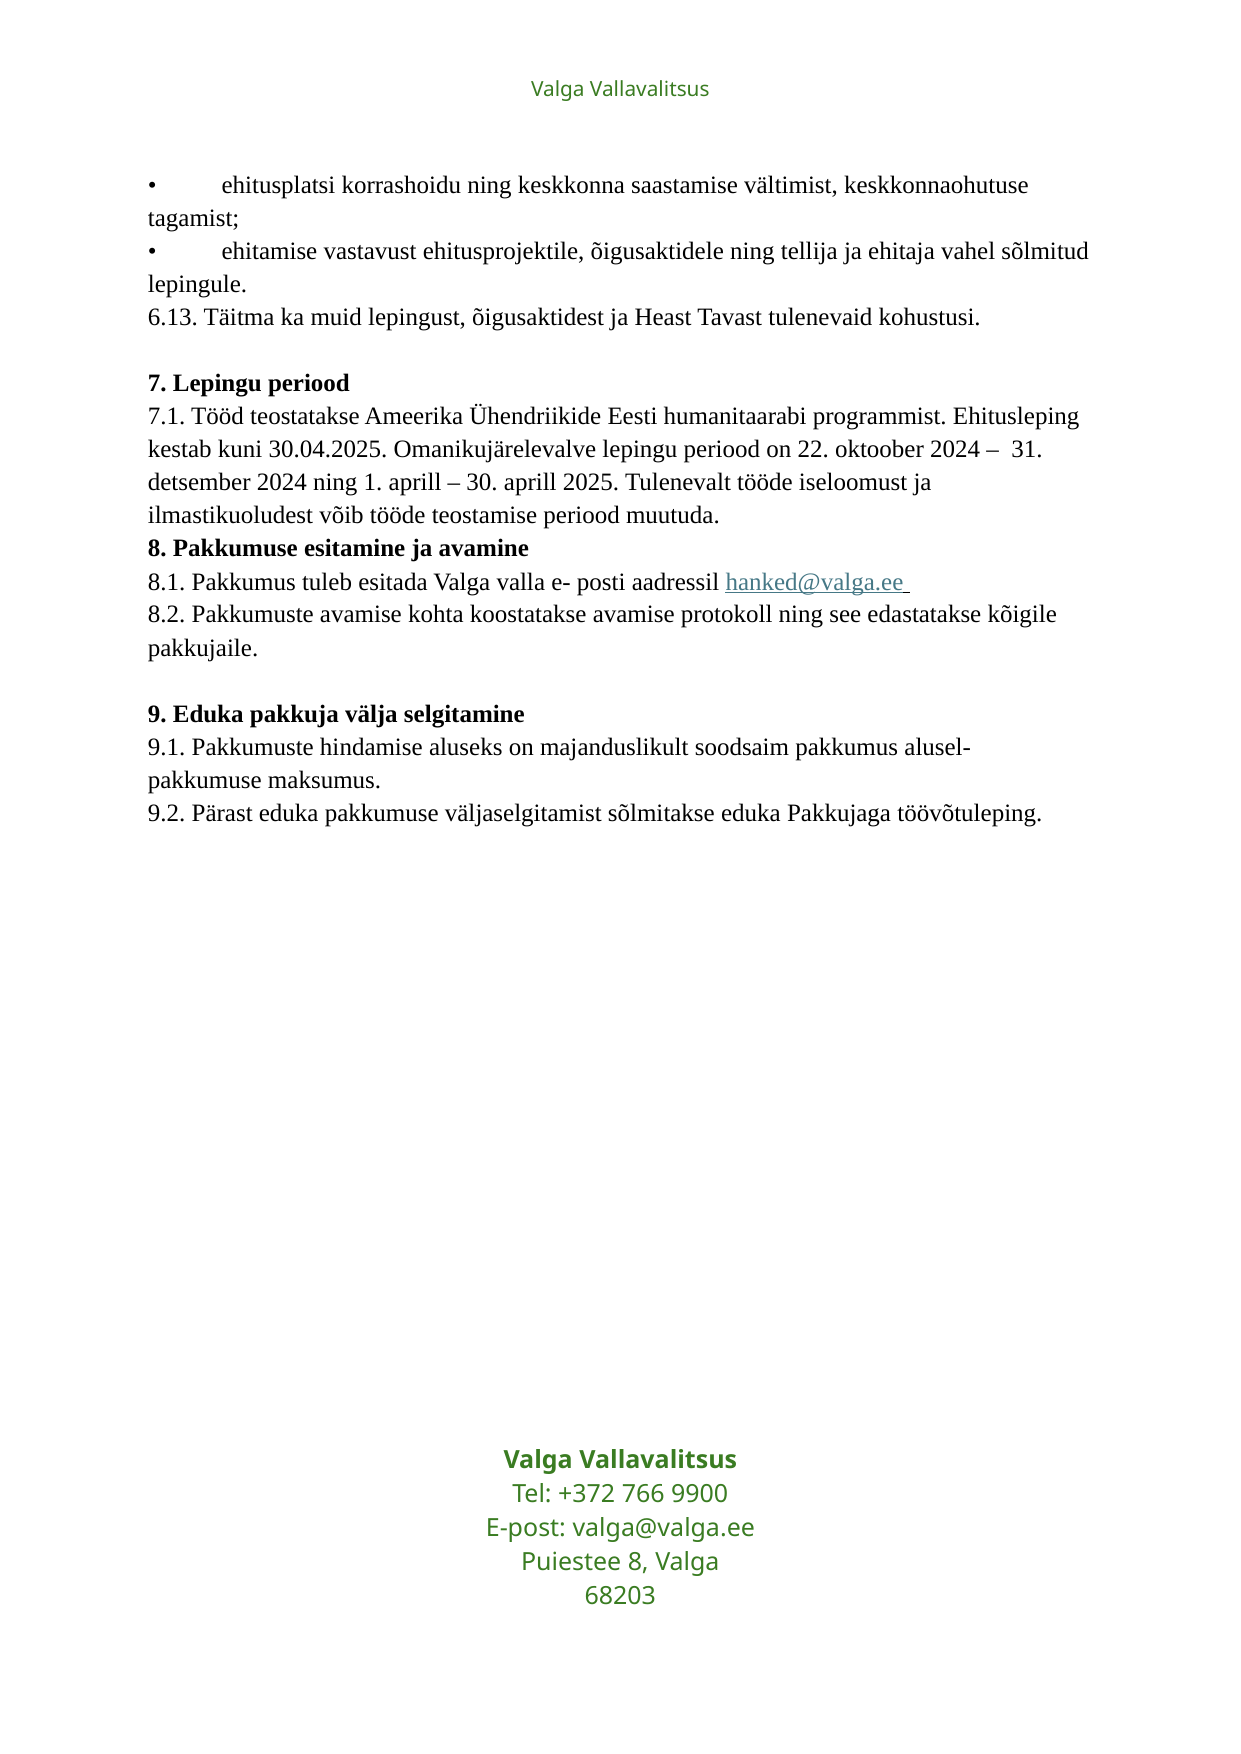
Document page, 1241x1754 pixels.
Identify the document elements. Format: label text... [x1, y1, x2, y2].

text pakkumuse maksumus. [148, 765, 1093, 793]
text 6.13. Täitma ka muid lepingust, õigusaktidest ja Heast Tavast tulenevaid kohustusi. [148, 302, 1093, 331]
text 7. Lepingu periood [148, 368, 1093, 397]
text 8. Pakkumuse esitamine ja avamine [148, 533, 1093, 562]
text 8.1. Pakkumus tuleb esitada Valga valla e- posti aadressil hanked@valga.ee [148, 567, 1093, 595]
text • ehitusplatsi korrashoidu ning keskkonna saastamise vältimist, keskkonnaohutuse tagamist; [148, 170, 1093, 232]
text 9.1. Pakkumuste hindamise aluseks on majanduslikult soodsaim pakkumus alusel- [148, 732, 1093, 760]
text 7.1. Tööd teostatakse Ameerika Ühendriikide Eesti humanitaarabi programmist. Ehitusleping kestab kuni 30.04.2025. Omanikujärelevalve lepingu periood on 22. oktoober 2024 – 31. detsember 2024 ning 1. aprill – 30. aprill 2025. Tulenevalt tööde iseloomust ja ilmastikuoludest võib tööde teostamise periood muutuda. [148, 401, 1093, 529]
text 8.2. Pakkumuste avamise kohta koostatakse avamise protokoll ning see edastatakse kõigile pakkujaile. [148, 599, 1093, 661]
text 9. Eduka pakkuja välja selgitamine [148, 699, 1093, 727]
text 9.2. Pärast eduka pakkumuse väljaselgitamist sõlmitakse eduka Pakkujaga töövõtuleping. [148, 798, 1093, 826]
text • ehitamise vastavust ehitusprojektile, õigusaktidele ning tellija ja ehitaja vahel sõlmitud lepingule. [148, 236, 1093, 298]
